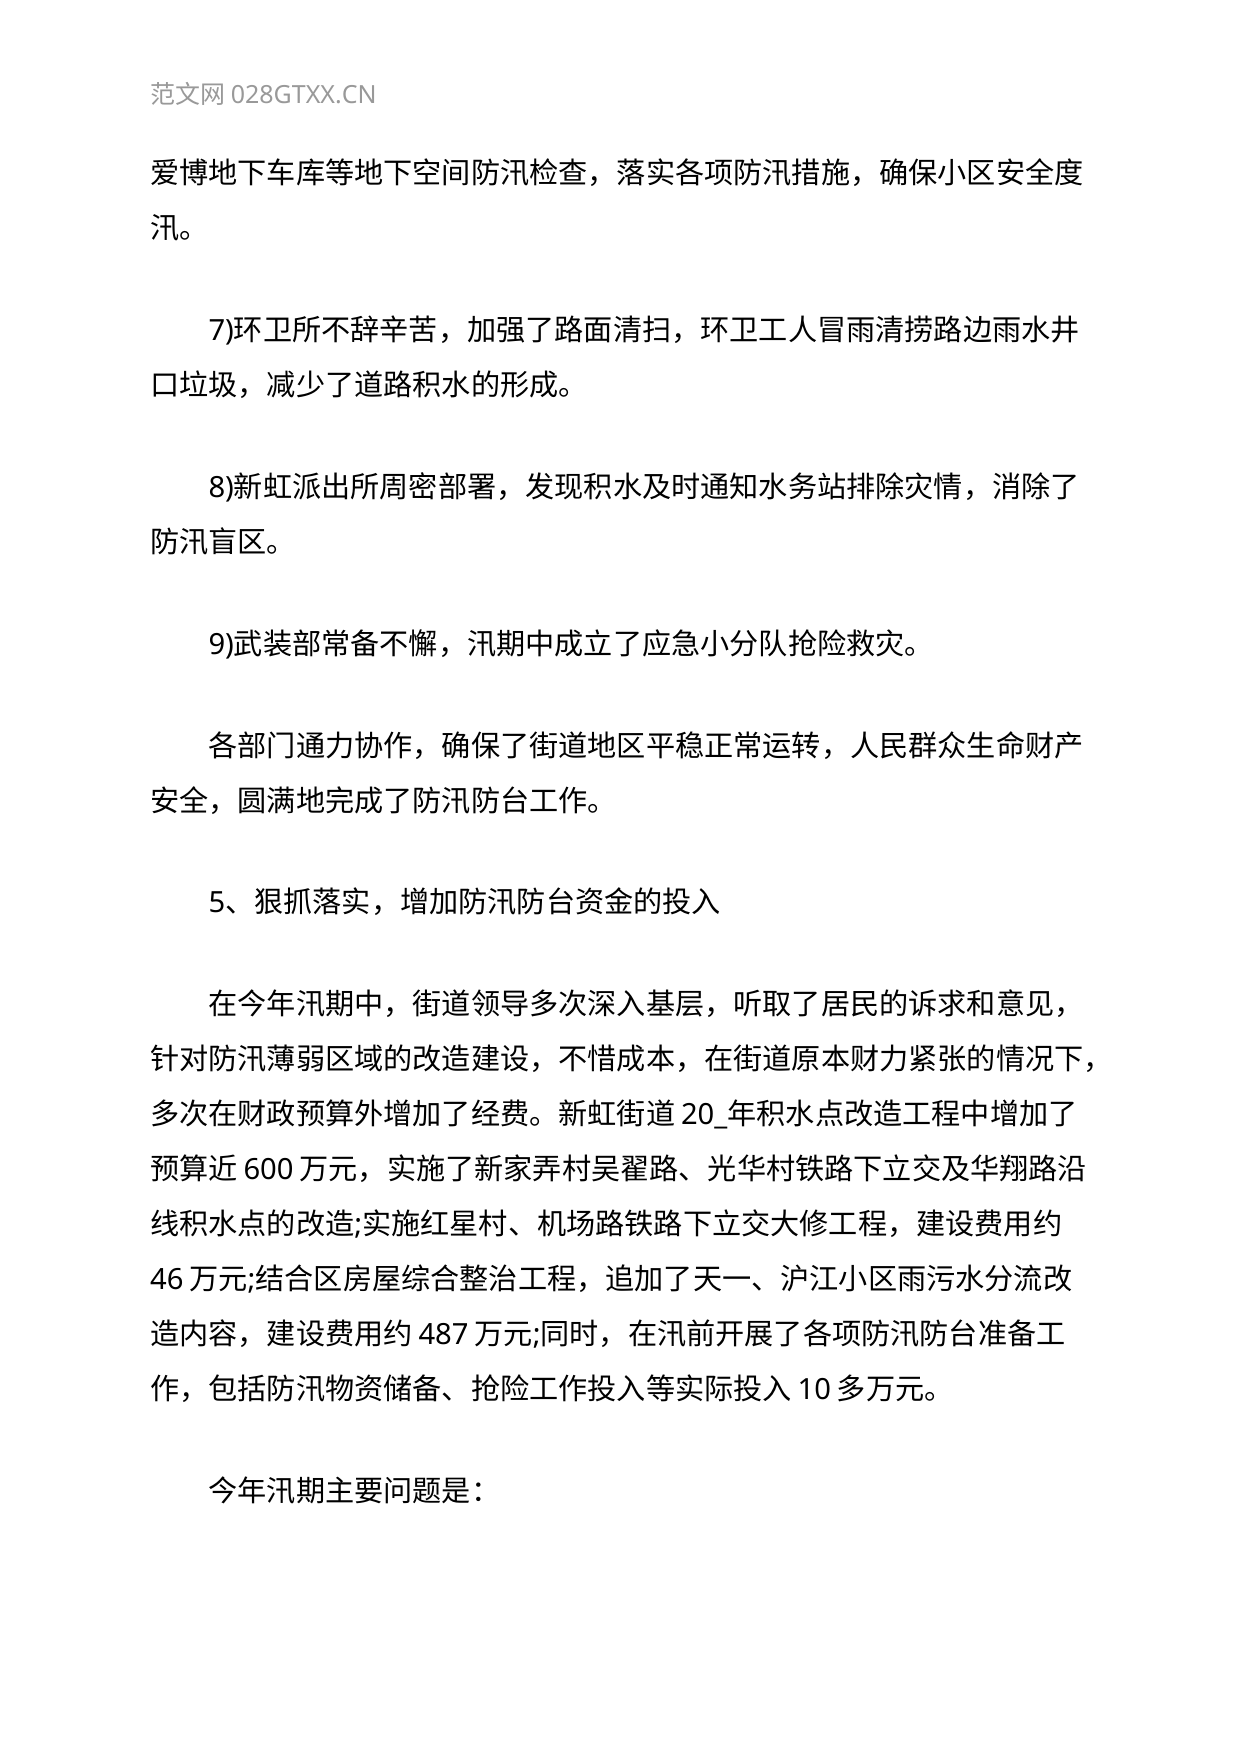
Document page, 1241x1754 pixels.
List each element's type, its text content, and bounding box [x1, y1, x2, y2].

text 8)新虹派出所周密部署，发现积水及时通知水务站排除灾情，消除了防汛盲区。 [150, 463, 1090, 561]
text 7)环卫所不辞辛苦，加强了路面清扫，环卫工人冒雨清捞路边雨水井口垃圾，减少了道路积水的形成。 [150, 307, 1090, 404]
text 各部门通力协作，确保了街道地区平稳正常运转，人民群众生命财产安全，圆满地完成了防汛防台工作。 [150, 722, 1090, 819]
text 9)武装部常备不懈，汛期中成立了应急小分队抢险救灾。 [150, 620, 1090, 663]
text 今年汛期主要问题是： [150, 1468, 1090, 1510]
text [150, 150, 1090, 247]
text 在今年汛期中，街道领导多次深入基层，听取了居民的诉求和意见，针对防汛薄弱区域的改造建设，不惜成本，在街道原本财力紧张的情况下，多次在财政预算外增加了经费。新虹街道20_年积水点改造工程中增加了预算近600万元，实施了新家弄村吴翟路、光华村铁路下立交及华翔路沿线积水点的改造;实施红星村、机场路铁路下立交大修工程，建设费用约46万元;结合区房屋综合整治工程，追加了天一、沪江小区雨污水分流改造内容，建设费用约487万元;同时，在汛前开展了各项防汛防台准备工作，包括防汛物资储备、抢险工作投入等实际投入10多万元。 [150, 981, 1090, 1408]
text 5、狠抓落实，增加防汛防台资金的投入 [150, 879, 1090, 921]
